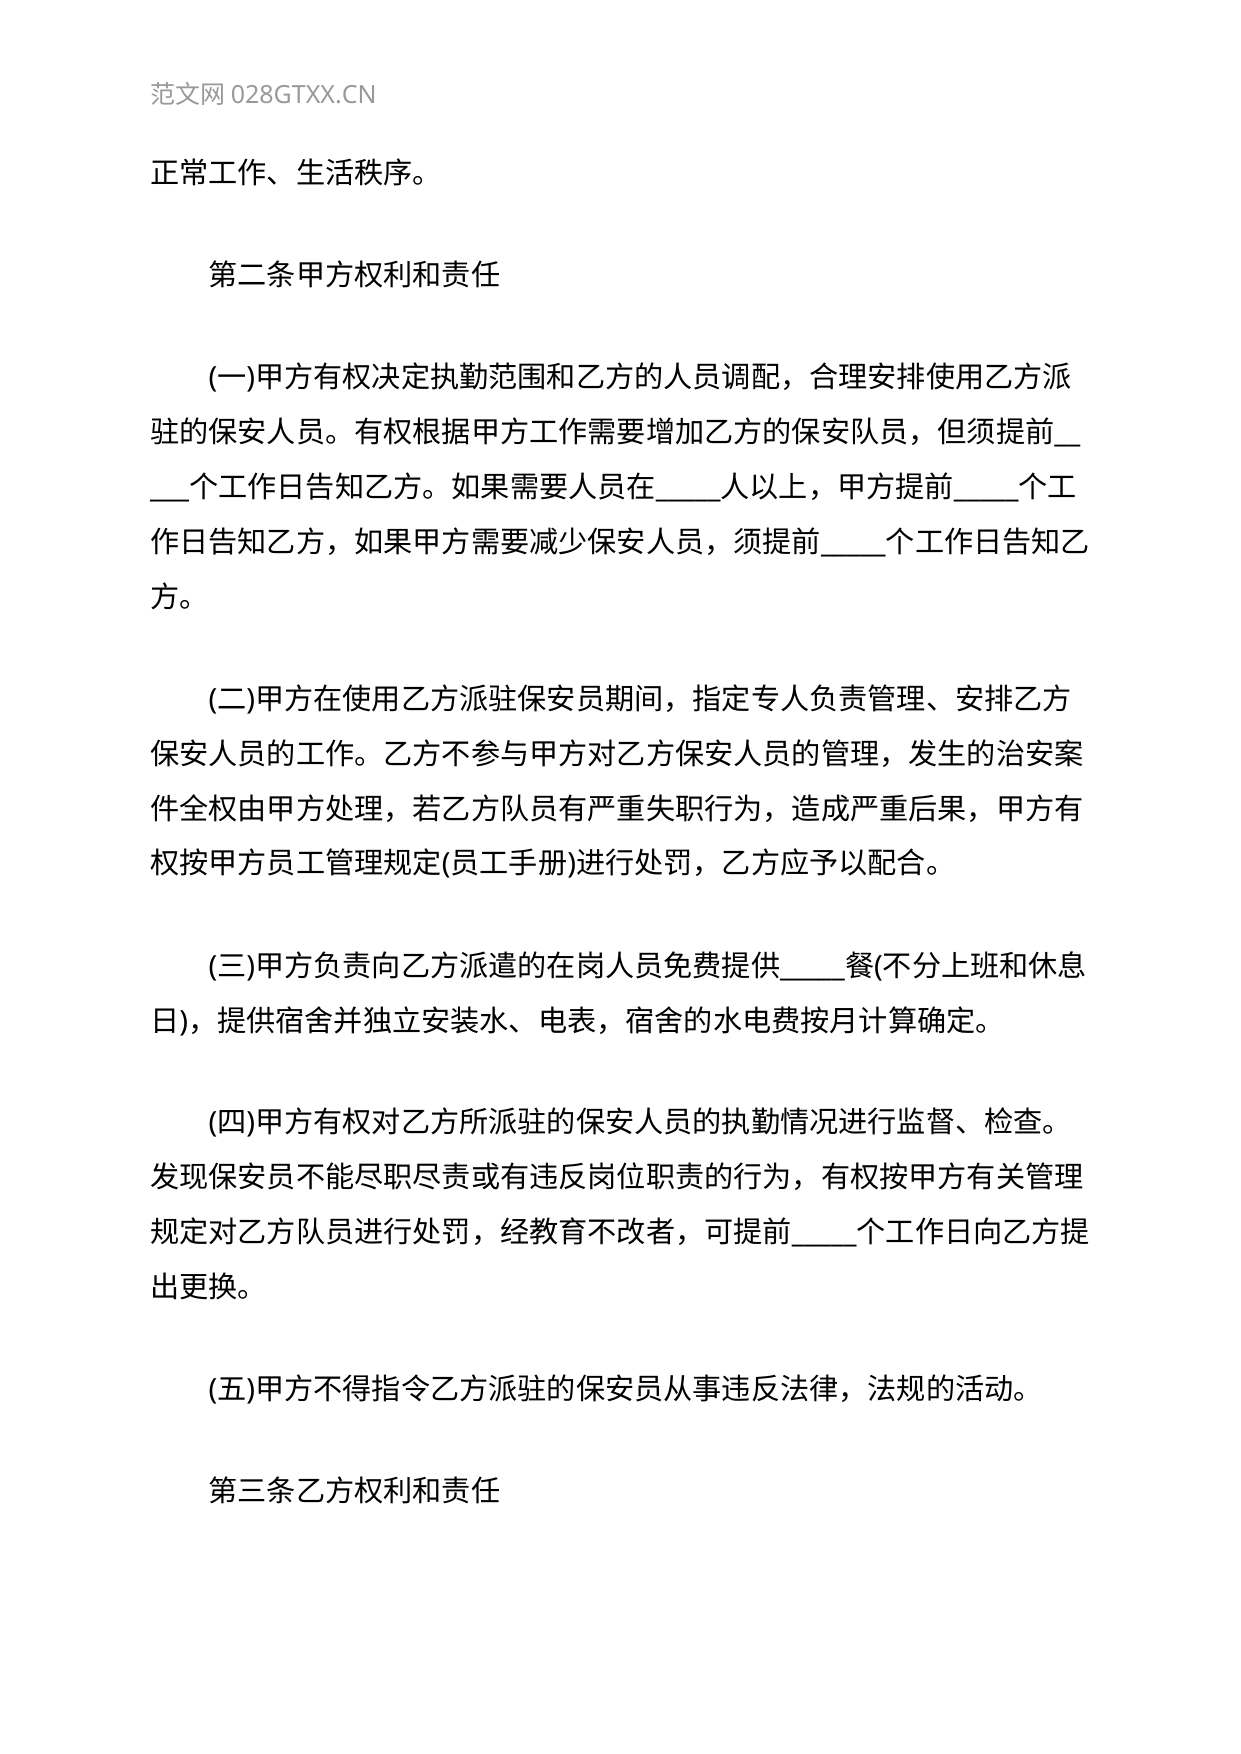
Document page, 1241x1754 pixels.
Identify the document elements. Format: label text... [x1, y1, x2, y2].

text (二)甲方在使用乙方派驻保安员期间，指定专人负责管理、安排乙方保安人员的工作。乙方不参与甲方对乙方保安人员的管理，发生的治安案件全权由甲方处理，若乙方队员有严重失职行为，造成严重后果，甲方有权按甲方员工管理规定(员工手册)进行处罚，乙方应予以配合。 [150, 675, 1090, 882]
text (四)甲方有权对乙方所派驻的保安人员的执勤情况进行监督、检查。发现保安员不能尽职尽责或有违反岗位职责的行为，有权按甲方有关管理规定对乙方队员进行处罚，经教育不改者，可提前_____个工作日向乙方提出更换。 [150, 1099, 1090, 1306]
text (五)甲方不得指令乙方派驻的保安员从事违反法律，法规的活动。 [150, 1366, 1090, 1408]
text 第二条甲方权利和责任 [150, 252, 1090, 294]
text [150, 150, 1090, 192]
text (一)甲方有权决定执勤范围和乙方的人员调配，合理安排使用乙方派驻的保安人员。有权根据甲方工作需要增加乙方的保安队员，但须提前_____个工作日告知乙方。如果需要人员在_____人以上，甲方提前_____个工作日告知乙方，如果甲方需要减少保安人员，须提前_____个工作日告知乙方。 [150, 353, 1090, 616]
text (三)甲方负责向乙方派遣的在岗人员免费提供_____餐(不分上班和休息日)，提供宿舍并独立安装水、电表，宿舍的水电费按月计算确定。 [150, 942, 1090, 1039]
text 第三条乙方权利和责任 [150, 1468, 1090, 1510]
